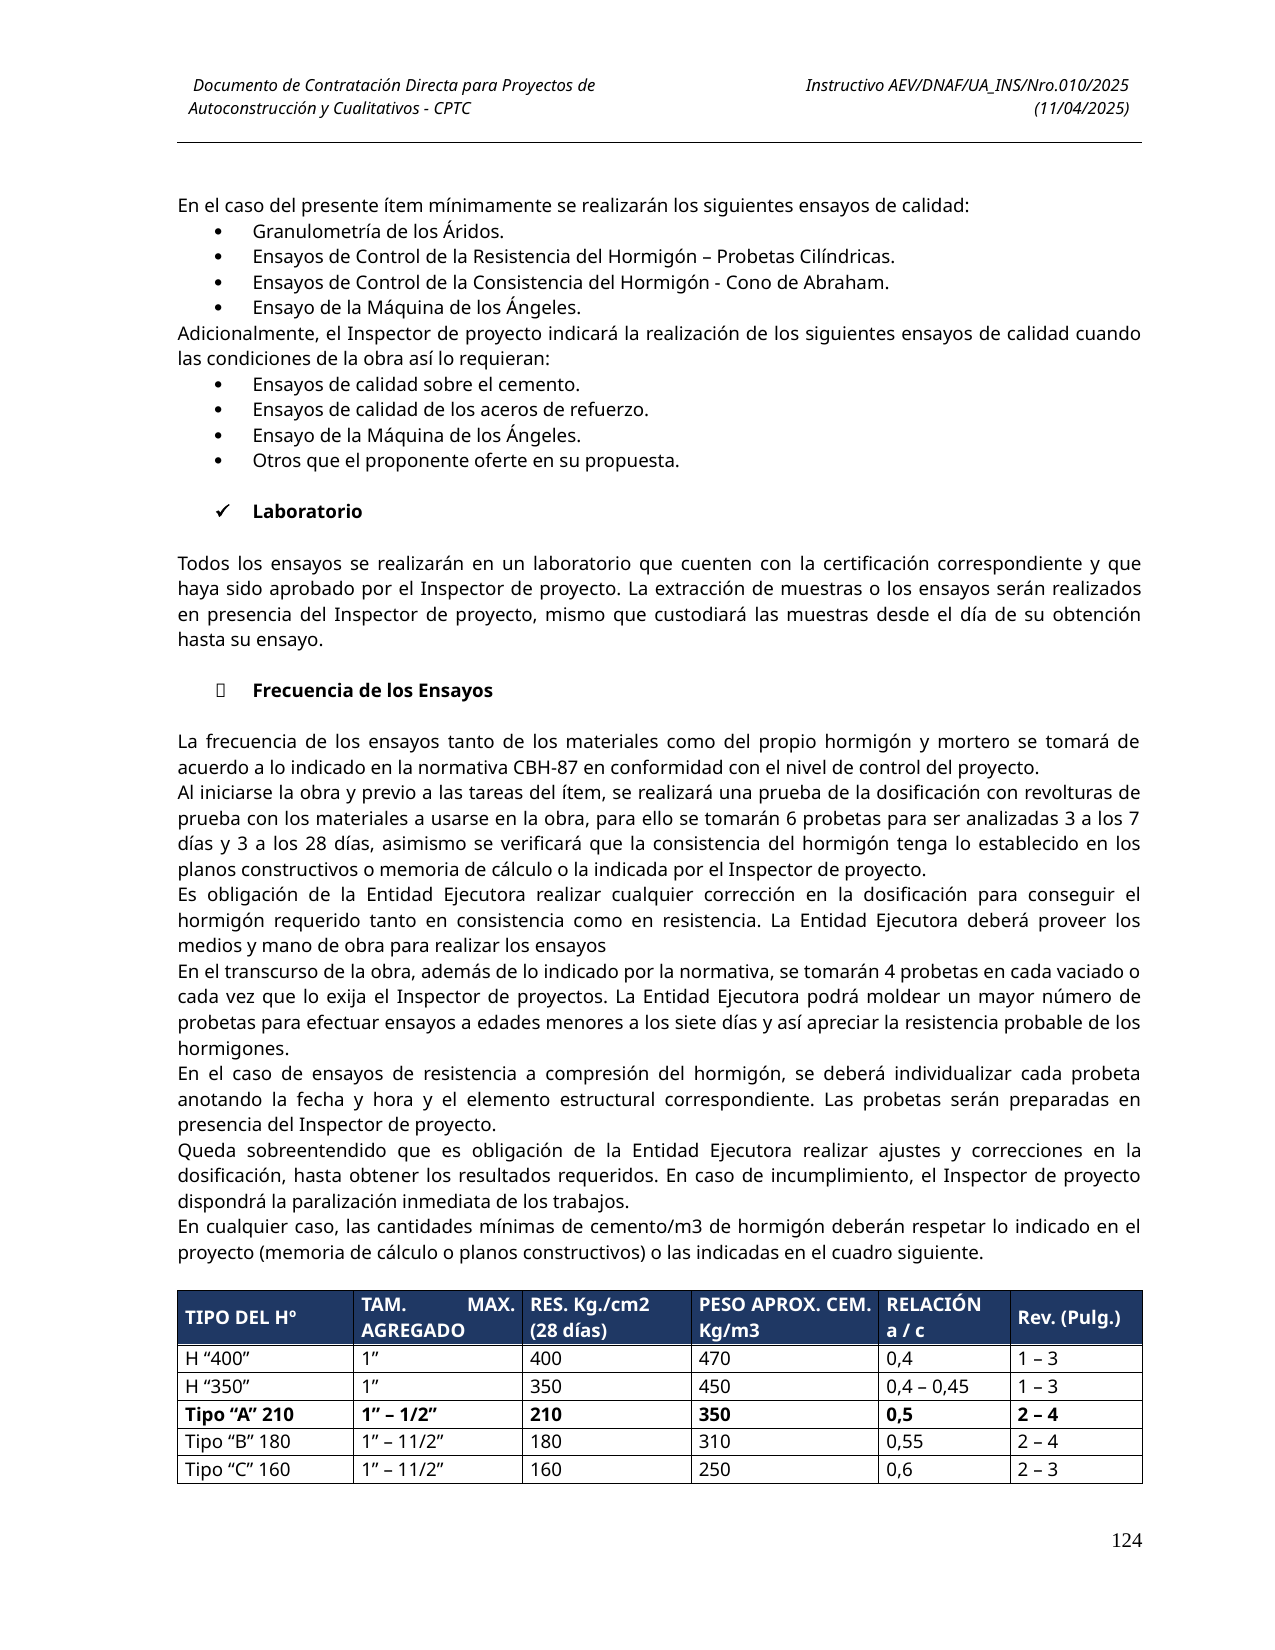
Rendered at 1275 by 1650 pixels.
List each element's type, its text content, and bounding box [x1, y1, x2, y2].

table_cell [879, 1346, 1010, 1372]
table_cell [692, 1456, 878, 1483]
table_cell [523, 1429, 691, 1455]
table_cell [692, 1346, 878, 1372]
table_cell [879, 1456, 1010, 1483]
text Todos los ensayos se realizarán en un laboratorio que cuenten con la certificación correspondiente y que haya sido aprobado por el Inspector de proyecto. La extracción de muestras o los ensayos serán realizados en presencia del Inspector de proyecto, mismo que custodiará las muestras desde el día de su obtención hasta su ensayo. [177, 550, 1142, 652]
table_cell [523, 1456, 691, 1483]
list Ensayo de la Máquina de los Ángeles. [215, 422, 1142, 448]
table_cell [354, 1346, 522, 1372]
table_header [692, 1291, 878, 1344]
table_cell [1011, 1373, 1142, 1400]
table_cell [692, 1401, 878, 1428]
text La frecuencia de los ensayos tanto de los materiales como del propio hormigón y mortero se tomará de acuerdo a lo indicado en la normativa CBH-87 en conformidad con el nivel de control del proyecto. [177, 728, 1142, 779]
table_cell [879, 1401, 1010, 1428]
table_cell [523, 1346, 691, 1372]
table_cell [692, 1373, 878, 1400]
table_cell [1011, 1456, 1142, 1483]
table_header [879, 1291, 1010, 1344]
text En el transcurso de la obra, además de lo indicado por la normativa, se tomarán 4 probetas en cada vaciado o cada vez que lo exija el Inspector de proyectos. La Entidad Ejecutora podrá moldear un mayor número de probetas para efectuar ensayos a edades menores a los siete días y así apreciar la resistencia probable de los hormigones. [177, 958, 1142, 1060]
list Ensayo de la Máquina de los Ángeles. [215, 295, 1142, 320]
text Al iniciarse la obra y previo a las tareas del ítem, se realizará una prueba de la dosificación con revolturas de prueba con los materiales a usarse en la obra, para ello se tomarán 6 probetas para ser analizadas 3 a los 7 días y 3 a los 28 días, asimismo se verificará que la consistencia del hormigón tenga lo establecido en los planos constructivos o memoria de cálculo o la indicada por el Inspector de proyecto. [177, 779, 1142, 882]
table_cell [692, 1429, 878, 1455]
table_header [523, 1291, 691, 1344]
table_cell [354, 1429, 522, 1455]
list Ensayos de calidad sobre el cemento. [215, 371, 1142, 397]
text En cualquier caso, las cantidades mínimas de cemento/m3 de hormigón deberán respetar lo indicado en el proyecto (memoria de cálculo o planos constructivos) o las indicadas en el cuadro siguiente. [177, 1213, 1142, 1264]
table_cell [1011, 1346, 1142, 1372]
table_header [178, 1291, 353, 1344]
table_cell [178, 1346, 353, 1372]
text Queda sobreentendido que es obligación de la Entidad Ejecutora realizar ajustes y correcciones en la dosificación, hasta obtener los resultados requeridos. En caso de incumplimiento, el Inspector de proyecto dispondrá la paralización inmediata de los trabajos. [177, 1137, 1142, 1213]
text En el caso de ensayos de resistencia a compresión del hormigón, se deberá individualizar cada probeta anotando la fecha y hora y el elemento estructural correspondiente. Las probetas serán preparadas en presencia del Inspector de proyecto. [177, 1060, 1142, 1137]
list Ensayos de calidad de los aceros de refuerzo. [215, 397, 1142, 422]
text En el caso del presente ítem mínimamente se realizarán los siguientes ensayos de calidad: [177, 193, 1142, 218]
text Es obligación de la Entidad Ejecutora realizar cualquier corrección en la dosificación para conseguir el hormigón requerido tanto en consistencia como en resistencia. La Entidad Ejecutora deberá proveer los medios y mano de obra para realizar los ensayos [177, 882, 1142, 958]
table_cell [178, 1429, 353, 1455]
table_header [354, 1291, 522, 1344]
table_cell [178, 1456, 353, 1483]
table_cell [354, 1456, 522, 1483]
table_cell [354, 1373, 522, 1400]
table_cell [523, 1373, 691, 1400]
list Laboratorio [215, 499, 1142, 524]
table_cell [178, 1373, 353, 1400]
list Otros que el proponente oferte en su propuesta. [215, 448, 1142, 473]
list Ensayos de Control de la Resistencia del Hormigón – Probetas Cilíndricas. [215, 244, 1142, 269]
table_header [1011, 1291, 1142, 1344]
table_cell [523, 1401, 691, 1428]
text Adicionalmente, el Inspector de proyecto indicará la realización de los siguientes ensayos de calidad cuando las condiciones de la obra así lo requieran: [177, 320, 1142, 371]
list Ensayos de Control de la Consistencia del Hormigón - Cono de Abraham. [215, 269, 1142, 295]
list Frecuencia de los Ensayos [215, 677, 1142, 703]
list Granulometría de los Áridos. [215, 218, 1142, 244]
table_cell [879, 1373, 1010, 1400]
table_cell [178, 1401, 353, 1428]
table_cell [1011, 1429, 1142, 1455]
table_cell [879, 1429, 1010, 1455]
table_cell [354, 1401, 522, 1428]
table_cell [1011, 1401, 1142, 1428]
